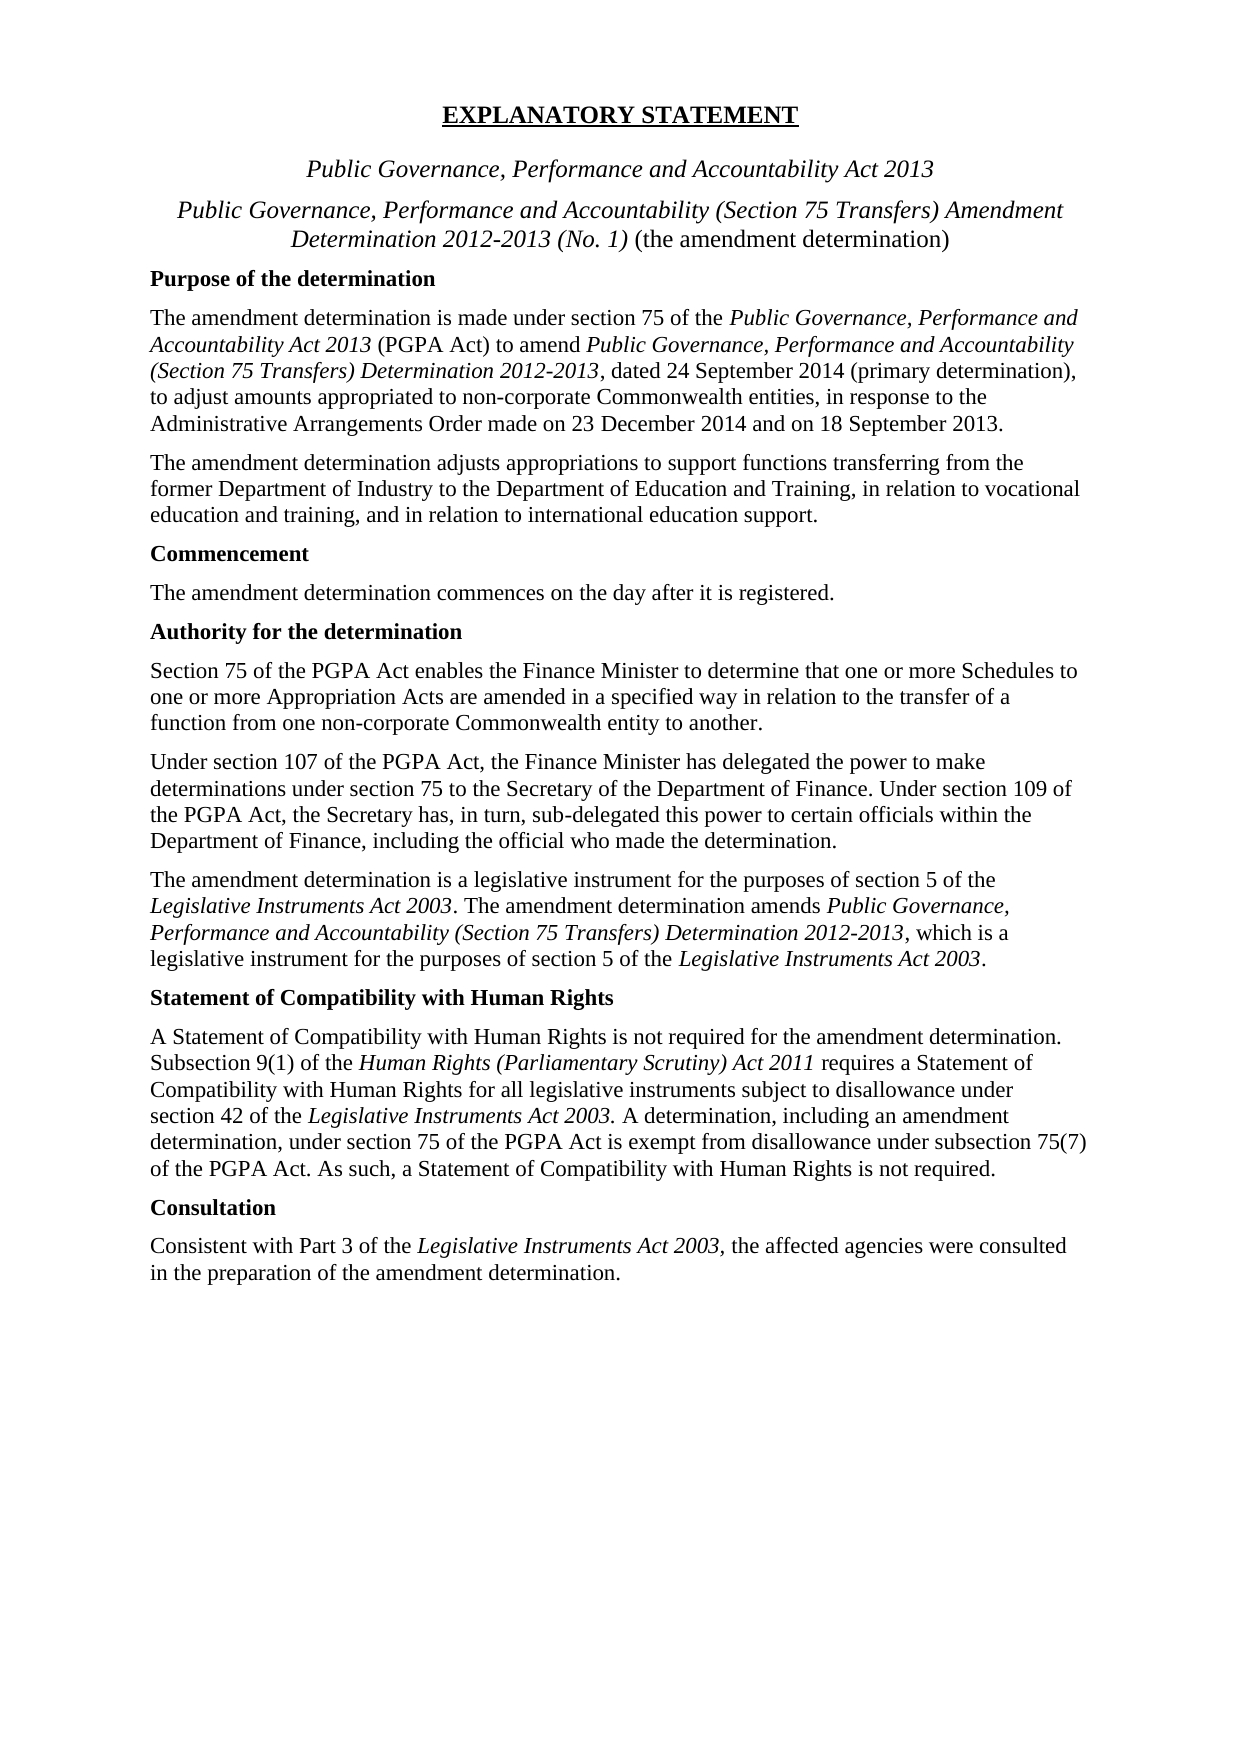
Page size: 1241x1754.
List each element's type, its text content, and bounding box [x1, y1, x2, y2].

text The amendment determination is a legislative instrument for the purposes of section 5 of the Legislative Instruments Act 2003. The amendment determination amends Public Governance, Performance and Accountability (Section 75 Transfers) Determination 2012-2013, which is a legislative instrument for the purposes of section 5 of the Legislative Instruments Act 2003. [150, 866, 1090, 972]
subtitle Purpose of the determination [150, 265, 1090, 292]
subtitle Commencement [150, 540, 1090, 566]
subtitle Section 75 of the PGPA Act enables the Finance Minister to determine that one or more Schedules to one or more Appropriation Acts are amended in a specified way in relation to the transfer of a function from one non-corporate Commonwealth entity to another. [150, 657, 1090, 736]
subtitle Consultation [150, 1193, 1090, 1220]
subtitle Statement of Compatibility with Human Rights [150, 984, 1090, 1010]
text A Statement of Compatibility with Human Rights is not required for the amendment determination. Subsection 9(1) of the Human Rights (Parliamentary Scrutiny) Act 2011 requires a Statement of Compatibility with Human Rights for all legislative instruments subject to disallowance under section 42 of the Legislative Instruments Act 2003. A determination, including an amendment determination, under section 75 of the PGPA Act is exempt from disallowance under subsection 75(7) of the PGPA Act. As such, a Statement of Compatibility with Human Rights is not required. [150, 1023, 1090, 1181]
subtitle Under section 107 of the PGPA Act, the Finance Minister has delegated the power to make determinations under section 75 to the Secretary of the Department of Finance. Under section 109 of the PGPA Act, the Secretary has, in turn, sub-delegated this power to certain officials within the Department of Finance, including the official who made the determination. [150, 748, 1090, 854]
subtitle The amendment determination commences on the day after it is registered. [150, 579, 1090, 605]
text Public Governance, Performance and Accountability Act 2013 [150, 154, 1090, 183]
text Consistent with Part 3 of the Legislative Instruments Act 2003, the affected agencies were consulted in the preparation of the amendment determination. [150, 1232, 1090, 1285]
title EXPLANATORY STATEMENT [150, 100, 1090, 129]
text Public Governance, Performance and Accountability (Section 75 Transfers) Amendment Determination 2012-2013 (No. 1) (the amendment determination) [150, 195, 1090, 253]
subtitle The amendment determination is made under section 75 of the Public Governance, Performance and Accountability Act 2013 (PGPA Act) to amend Public Governance, Performance and Accountability (Section 75 Transfers) Determination 2012-2013, dated 24 September 2014 (primary determination), to adjust amounts appropriated to non-corporate Commonwealth entities, in response to the Administrative Arrangements Order made on 23 December 2014 and on 18 September 2013. [150, 304, 1090, 436]
subtitle The amendment determination adjusts appropriations to support functions transferring from the former Department of Industry to the Department of Education and Training, in relation to vocational education and training, and in relation to international education support. [150, 448, 1090, 528]
subtitle Authority for the determination [150, 618, 1090, 644]
